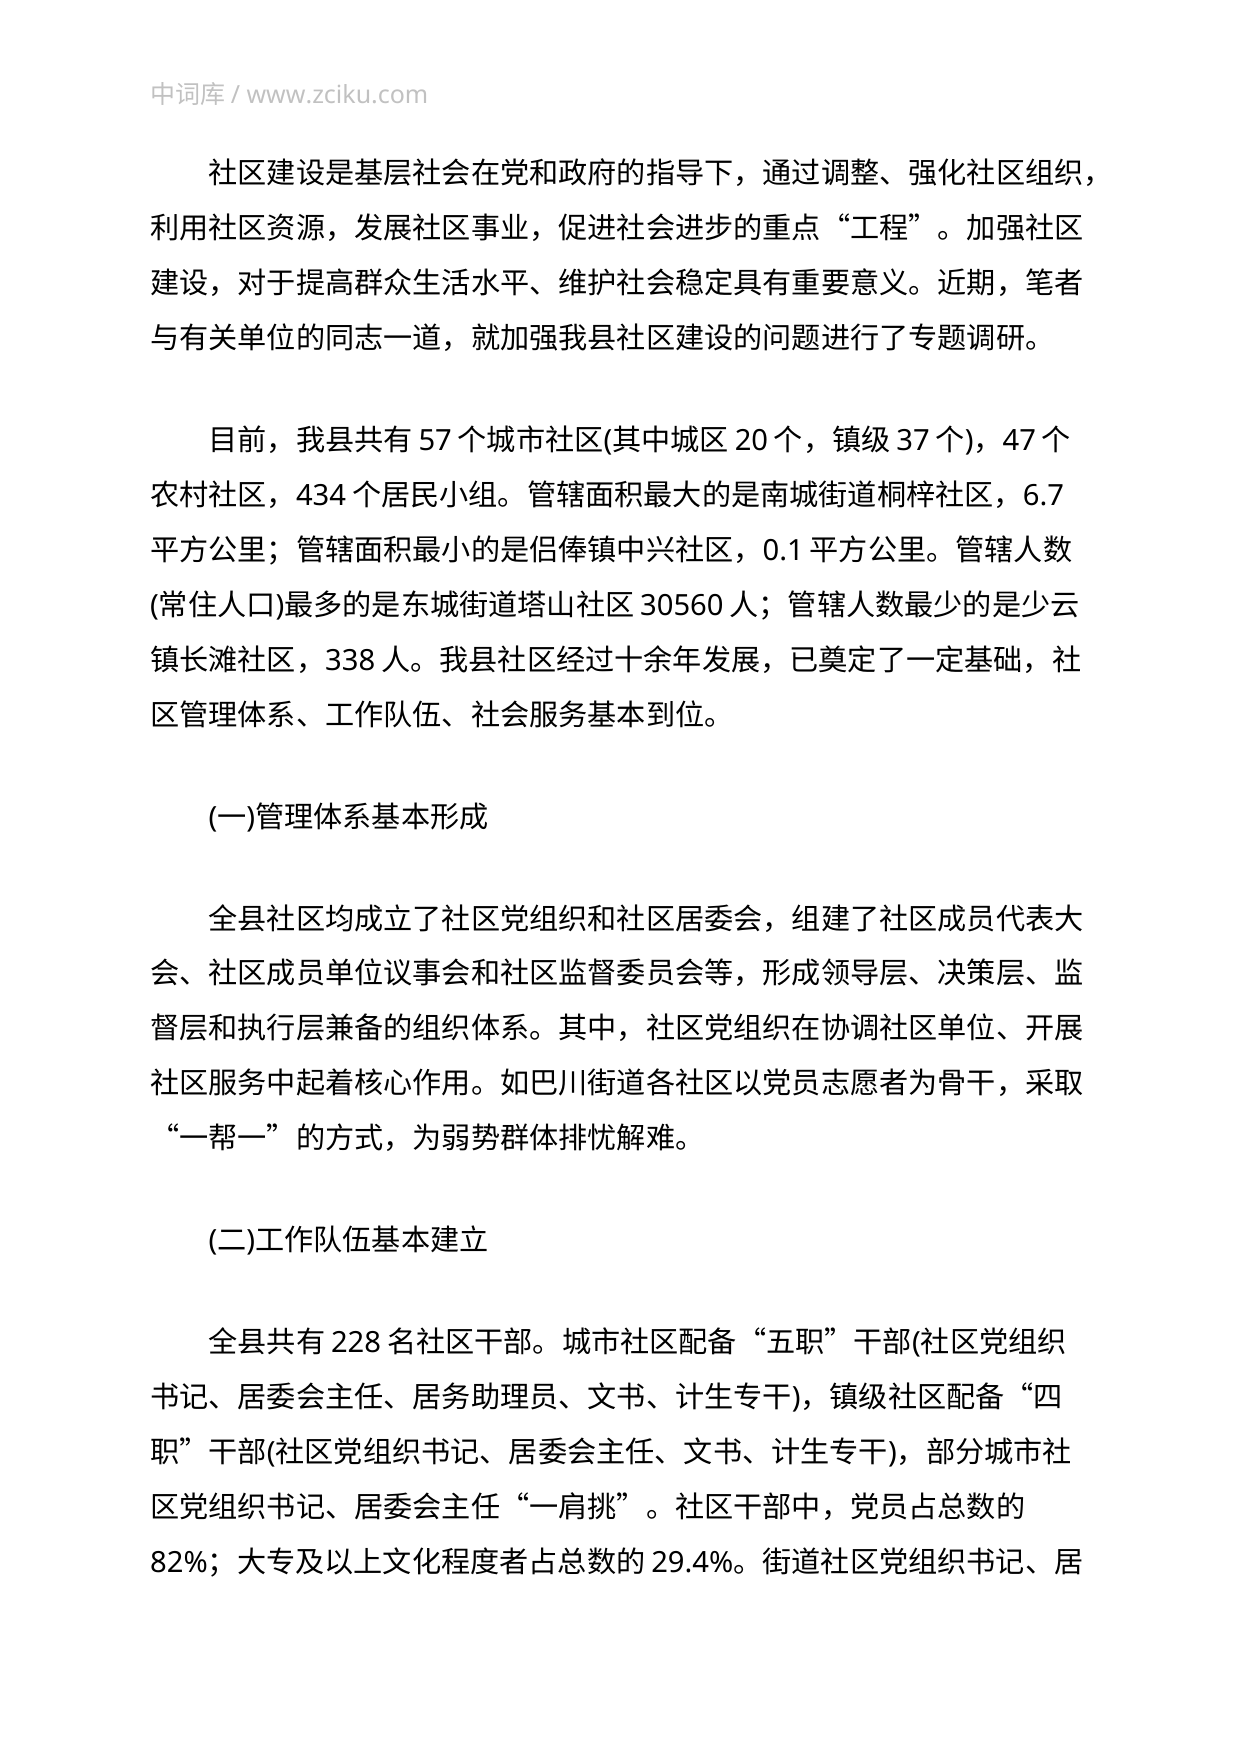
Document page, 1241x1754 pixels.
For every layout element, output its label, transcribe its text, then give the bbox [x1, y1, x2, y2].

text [150, 1318, 1090, 1581]
text (一)管理体系基本形成 [150, 793, 1090, 836]
text 全县社区均成立了社区党组织和社区居委会，组建了社区成员代表大会、社区成员单位议事会和社区监督委员会等，形成领导层、决策层、监督层和执行层兼备的组织体系。其中，社区党组织在协调社区单位、开展社区服务中起着核心作用。如巴川街道各社区以党员志愿者为骨干，采取“一帮一”的方式，为弱势群体排忧解难。 [150, 895, 1090, 1157]
text 社区建设是基层社会在党和政府的指导下，通过调整、强化社区组织，利用社区资源，发展社区事业，促进社会进步的重点“工程”。加强社区建设，对于提高群众生活水平、维护社会稳定具有重要意义。近期，笔者与有关单位的同志一道，就加强我县社区建设的问题进行了专题调研。 [150, 150, 1090, 357]
text 目前，我县共有57个城市社区(其中城区20个，镇级37个)，47个农村社区，434个居民小组。管辖面积最大的是南城街道桐梓社区，6.7平方公里；管辖面积最小的是侣俸镇中兴社区，0.1平方公里。管辖人数(常住人口)最多的是东城街道塔山社区30560人；管辖人数最少的是少云镇长滩社区，338人。我县社区经过十余年发展，已奠定了一定基础，社区管理体系、工作队伍、社会服务基本到位。 [150, 416, 1090, 734]
text (二)工作队伍基本建立 [150, 1217, 1090, 1259]
